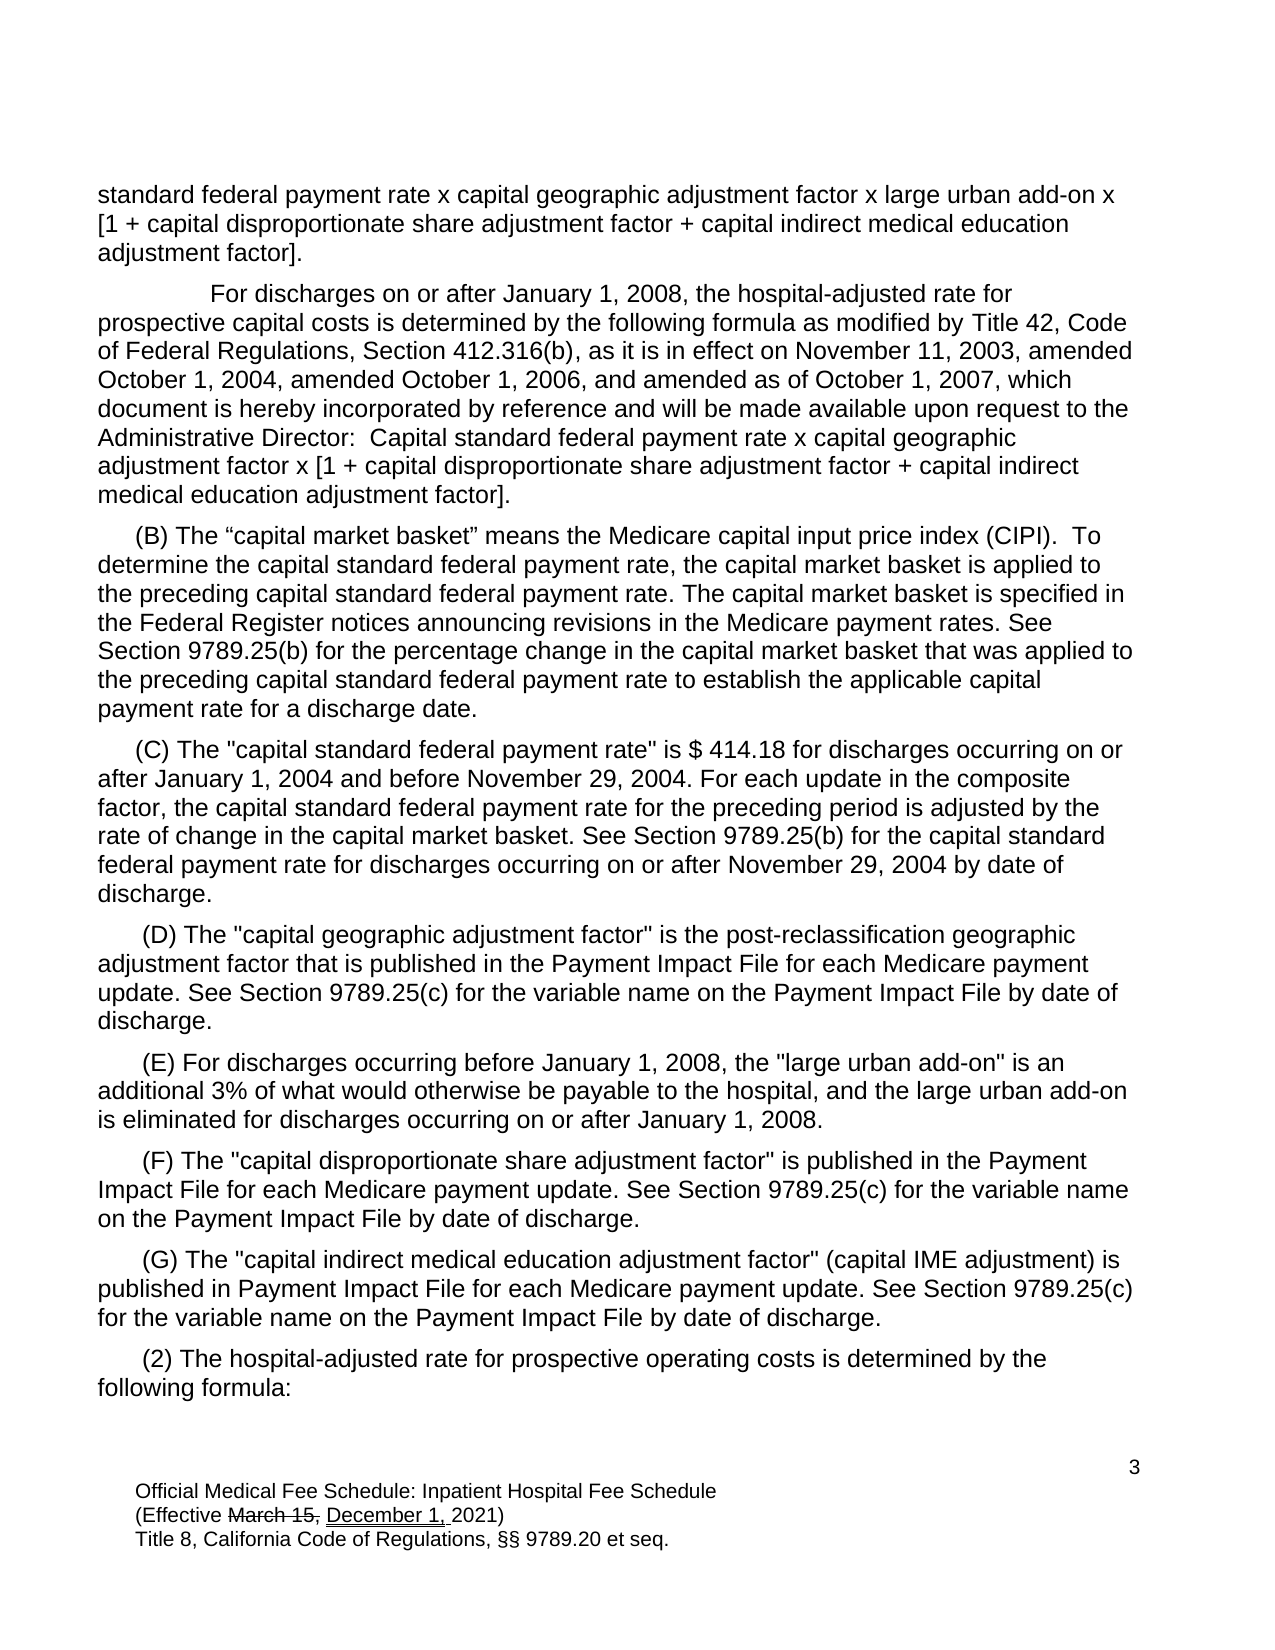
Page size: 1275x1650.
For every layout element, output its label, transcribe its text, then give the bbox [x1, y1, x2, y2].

text For discharges on or after January 1, 2008, the hospital-adjusted rate for prospective capital costs is determined by the following formula as modified by Title 42, Code of Federal Regulations, Section 412.316(b), as it is in effect on November 11, 2003, amended October 1, 2004, amended October 1, 2006, and amended as of October 1, 2007, which document is hereby incorporated by reference and will be made available upon request to the Administrative Director: Capital standard federal payment rate x capital geographic adjustment factor x [1 + capital disproportionate share adjustment factor + capital indirect medical education adjustment factor]. [97, 279, 1140, 509]
text (2) The hospital-adjusted rate for prospective operating costs is determined by the following formula: [97, 1344, 1140, 1401]
text (C) The "capital standard federal payment rate" is $ 414.18 for discharges occurring on or after January 1, 2004 and before November 29, 2004. For each update in the composite factor, the capital standard federal payment rate for the preceding period is adjusted by the rate of change in the capital market basket. See Section 9789.25(b) for the capital standard federal payment rate for discharges occurring on or after November 29, 2004 by date of discharge. [97, 735, 1140, 907]
text (D) The "capital geographic adjustment factor" is the post-reclassification geographic adjustment factor that is published in the Payment Impact File for each Medicare payment update. See Section 9789.25(c) for the variable name on the Payment Impact File by date of discharge. [97, 920, 1140, 1035]
text (F) The "capital disproportionate share adjustment factor" is published in the Payment Impact File for each Medicare payment update. See Section 9789.25(c) for the variable name on the Payment Impact File by date of discharge. [97, 1146, 1140, 1232]
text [97, 180, 1140, 266]
text (E) For discharges occurring before January 1, 2008, the "large urban add-on" is an additional 3% of what would otherwise be payable to the hospital, and the large urban add-on is eliminated for discharges occurring on or after January 1, 2008. [97, 1047, 1140, 1134]
text (G) The "capital indirect medical education adjustment factor" (capital IME adjustment) is published in Payment Impact File for each Medicare payment update. See Section 9789.25(c) for the variable name on the Payment Impact File by date of discharge. [97, 1245, 1140, 1331]
text (B) The “capital market basket” means the Medicare capital input price index (CIPI). To determine the capital standard federal payment rate, the capital market basket is applied to the preceding capital standard federal payment rate. The capital market basket is specified in the Federal Register notices announcing revisions in the Medicare payment rates. See Section 9789.25(b) for the percentage change in the capital market basket that was applied to the preceding capital standard federal payment rate to establish the applicable capital payment rate for a discharge date. [97, 521, 1140, 722]
